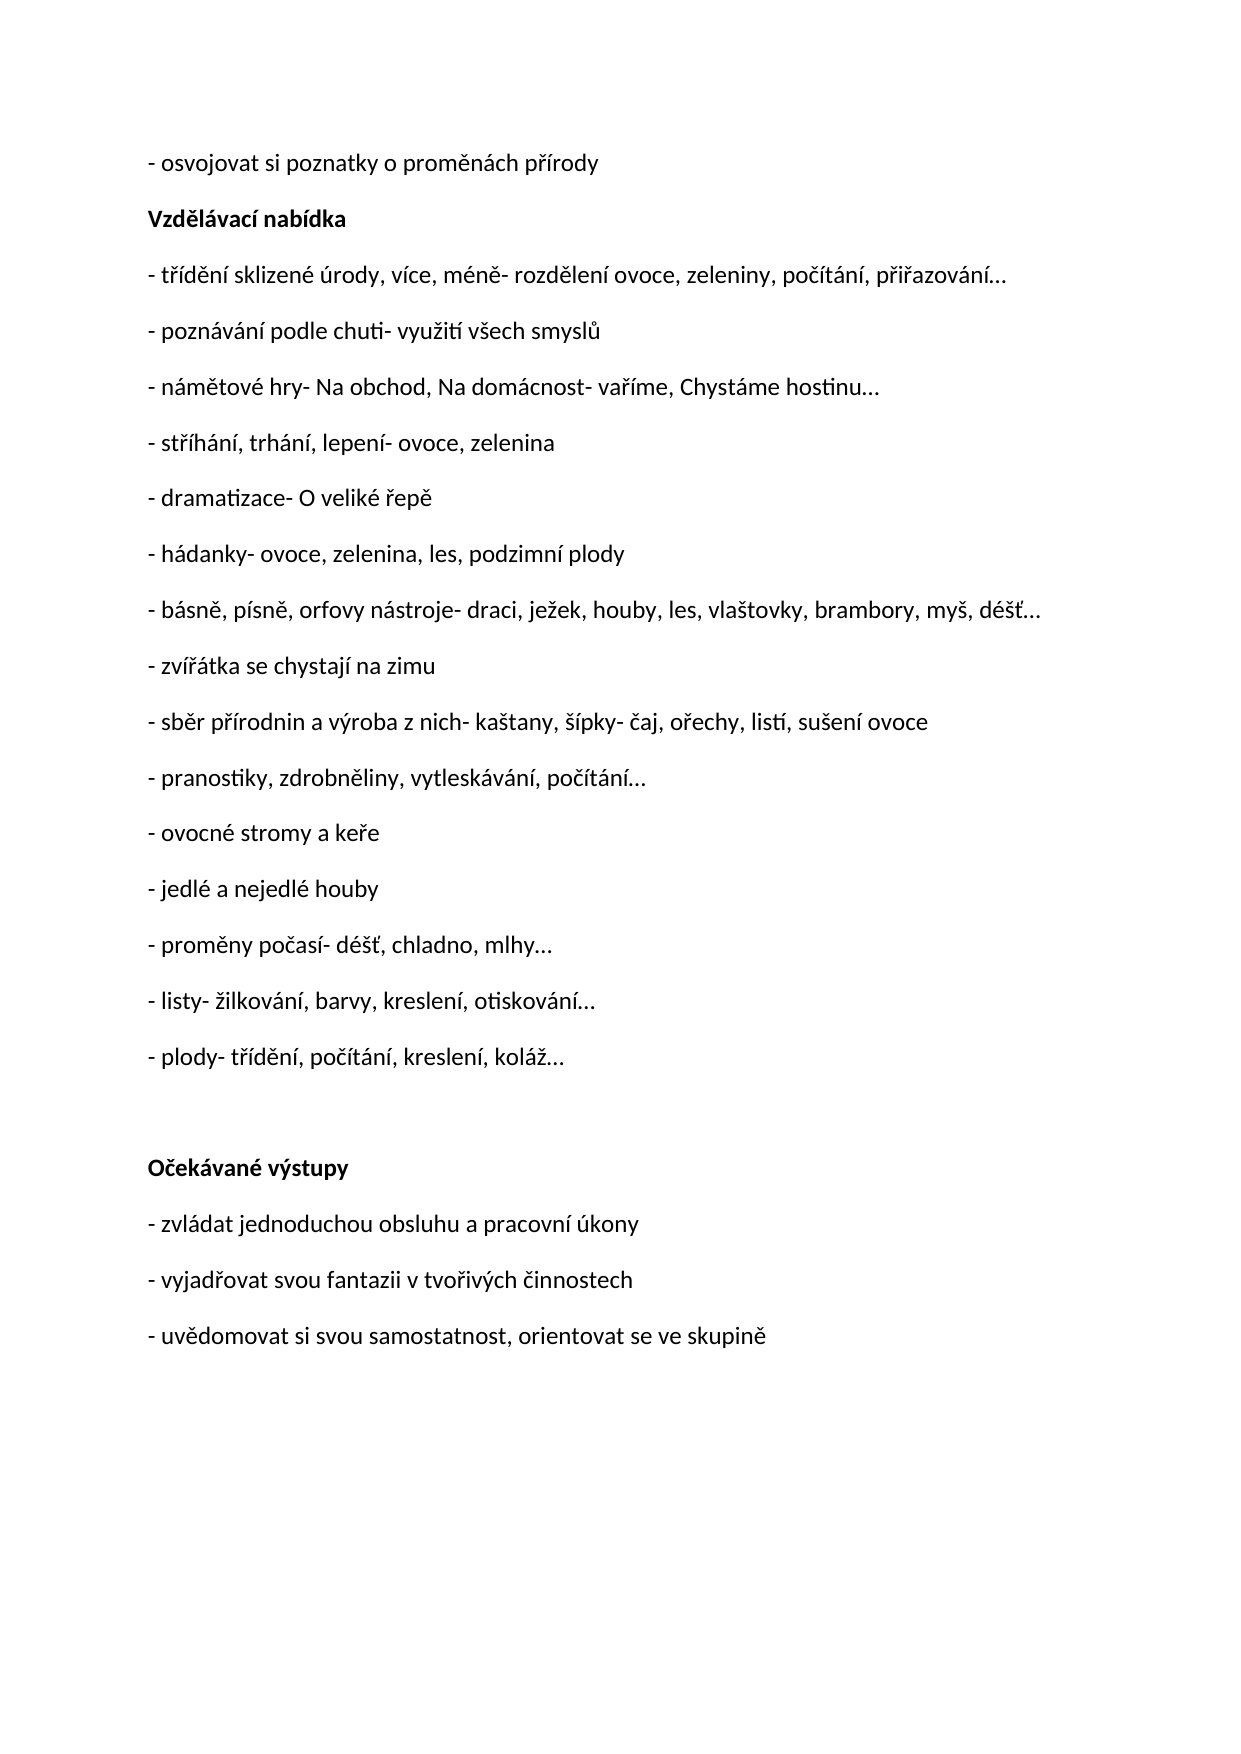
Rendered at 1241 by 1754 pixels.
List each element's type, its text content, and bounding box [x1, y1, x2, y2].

text - námětové hry- Na obchod, Na domácnost- vaříme, Chystáme hostinu… [148, 371, 1093, 401]
text - uvědomovat si svou samostatnost, orientovat se ve skupině [148, 1320, 1093, 1351]
text - zvířátka se chystají na zimu [148, 650, 1093, 681]
text - hádanky- ovoce, zelenina, les, podzimní plody [148, 538, 1093, 569]
text - pranostiky, zdrobněliny, vytleskávání, počítání… [148, 762, 1093, 792]
text - stříhání, trhání, lepení- ovoce, zelenina [148, 427, 1093, 457]
text Očekávané výstupy [148, 1153, 1093, 1183]
text - básně, písně, orfovy nástroje- draci, ježek, houby, les, vlaštovky, brambory, myš, déšť… [148, 594, 1093, 625]
text Vzdělávací nabídka [148, 203, 1093, 234]
text - jedlé a nejedlé houby [148, 873, 1093, 904]
text - proměny počasí- déšť, chladno, mlhy… [148, 929, 1093, 960]
text - osvojovat si poznatky o proměnách přírody [148, 148, 1093, 178]
text - poznávání podle chuti- využití všech smyslů [148, 315, 1093, 346]
text - vyjadřovat svou fantazii v tvořivých činnostech [148, 1264, 1093, 1295]
text - listy- žilkování, barvy, kreslení, otiskování… [148, 985, 1093, 1016]
text - třídění sklizené úrody, více, méně- rozdělení ovoce, zeleniny, počítání, přiřazování… [148, 259, 1093, 290]
text - zvládat jednoduchou obsluhu a pracovní úkony [148, 1208, 1093, 1239]
text - sběr přírodnin a výroba z nich- kaštany, šípky- čaj, ořechy, listí, sušení ovoce [148, 706, 1093, 736]
text - ovocné stromy a keře [148, 818, 1093, 848]
text - dramatizace- O veliké řepě [148, 483, 1093, 513]
text - plody- třídění, počítání, kreslení, koláž… [148, 1041, 1093, 1071]
